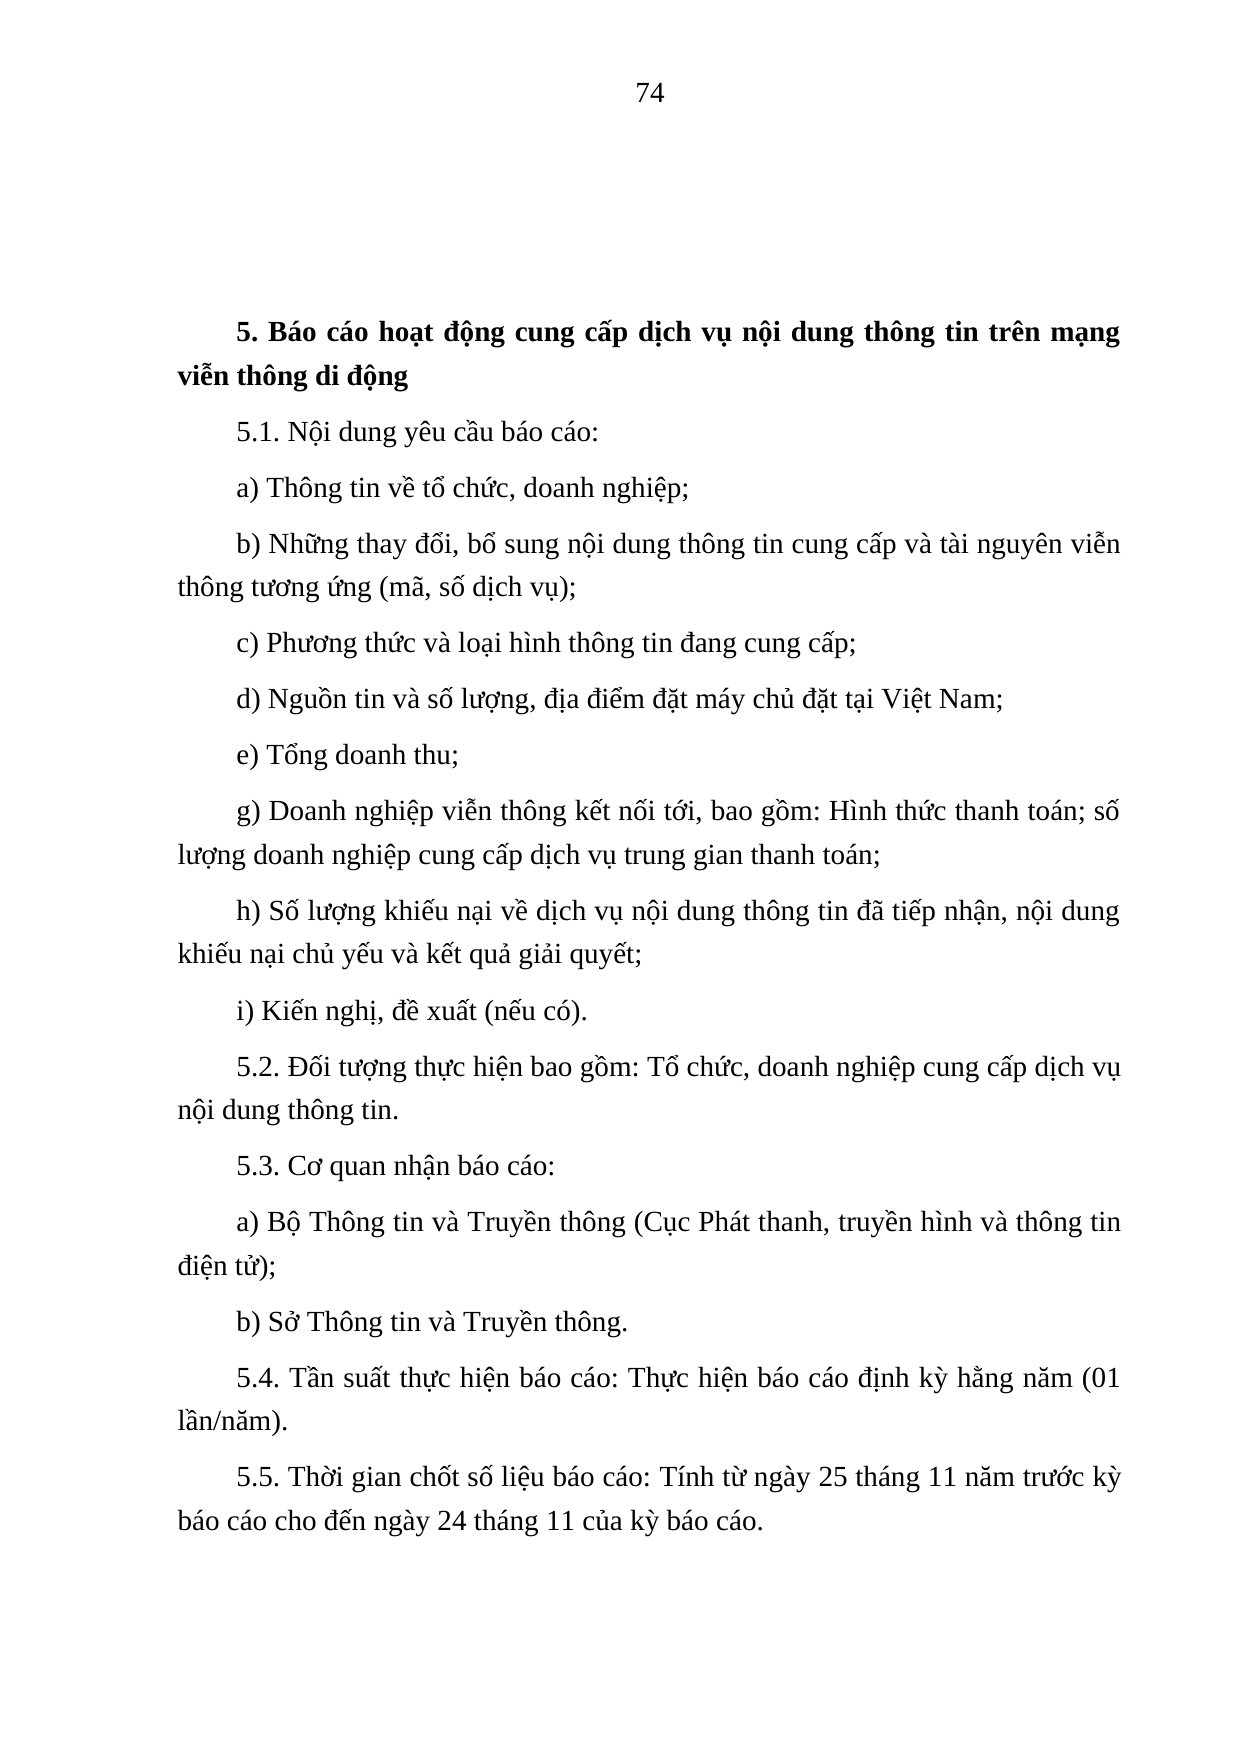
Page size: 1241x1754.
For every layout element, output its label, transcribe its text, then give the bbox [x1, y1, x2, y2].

text a) Bộ Thông tin và Truyền thông (Cục Phát thanh, truyền hình và thông tin điện tử); [177, 1204, 1122, 1281]
text 5.5. Thời gian chốt số liệu báo cáo: Tính từ ngày 25 tháng 11 năm trước kỳ báo cáo cho đến ngày 24 tháng 11 của kỳ báo cáo. [177, 1459, 1122, 1537]
text b) Sở Thông tin và Truyền thông. [177, 1304, 1122, 1337]
text g) Doanh nghiệp viễn thông kết nối tới, bao gồm: Hình thức thanh toán; số lượng doanh nghiệp cung cấp dịch vụ trung gian thanh toán; [177, 793, 1122, 871]
text i) Kiến nghị, đề xuất (nếu có). [177, 993, 1122, 1026]
text 5.1. Nội dung yêu cầu báo cáo: [177, 414, 1122, 447]
text 5. Báo cáo hoạt động cung cấp dịch vụ nội dung thông tin trên mạng viễn thông di động [177, 314, 1122, 391]
text d) Nguồn tin và số lượng, địa điểm đặt máy chủ đặt tại Việt Nam; [177, 681, 1122, 715]
text c) Phương thức và loại hình thông tin đang cung cấp; [177, 625, 1122, 659]
text a) Thông tin về tổ chức, doanh nghiệp; [177, 470, 1122, 503]
text 5.3. Cơ quan nhận báo cáo: [177, 1148, 1122, 1182]
text b) Những thay đổi, bổ sung nội dung thông tin cung cấp và tài nguyên viễn thông tương ứng (mã, số dịch vụ); [177, 526, 1122, 603]
text 5.4. Tần suất thực hiện báo cáo: Thực hiện báo cáo định kỳ hằng năm (01 lần/năm). [177, 1360, 1122, 1437]
text h) Số lượng khiếu nại về dịch vụ nội dung thông tin đã tiếp nhận, nội dung khiếu nại chủ yếu và kết quả giải quyết; [177, 893, 1122, 970]
text 5.2. Đối tượng thực hiện bao gồm: Tổ chức, doanh nghiệp cung cấp dịch vụ nội dung thông tin. [177, 1049, 1122, 1126]
text e) Tổng doanh thu; [177, 737, 1122, 771]
